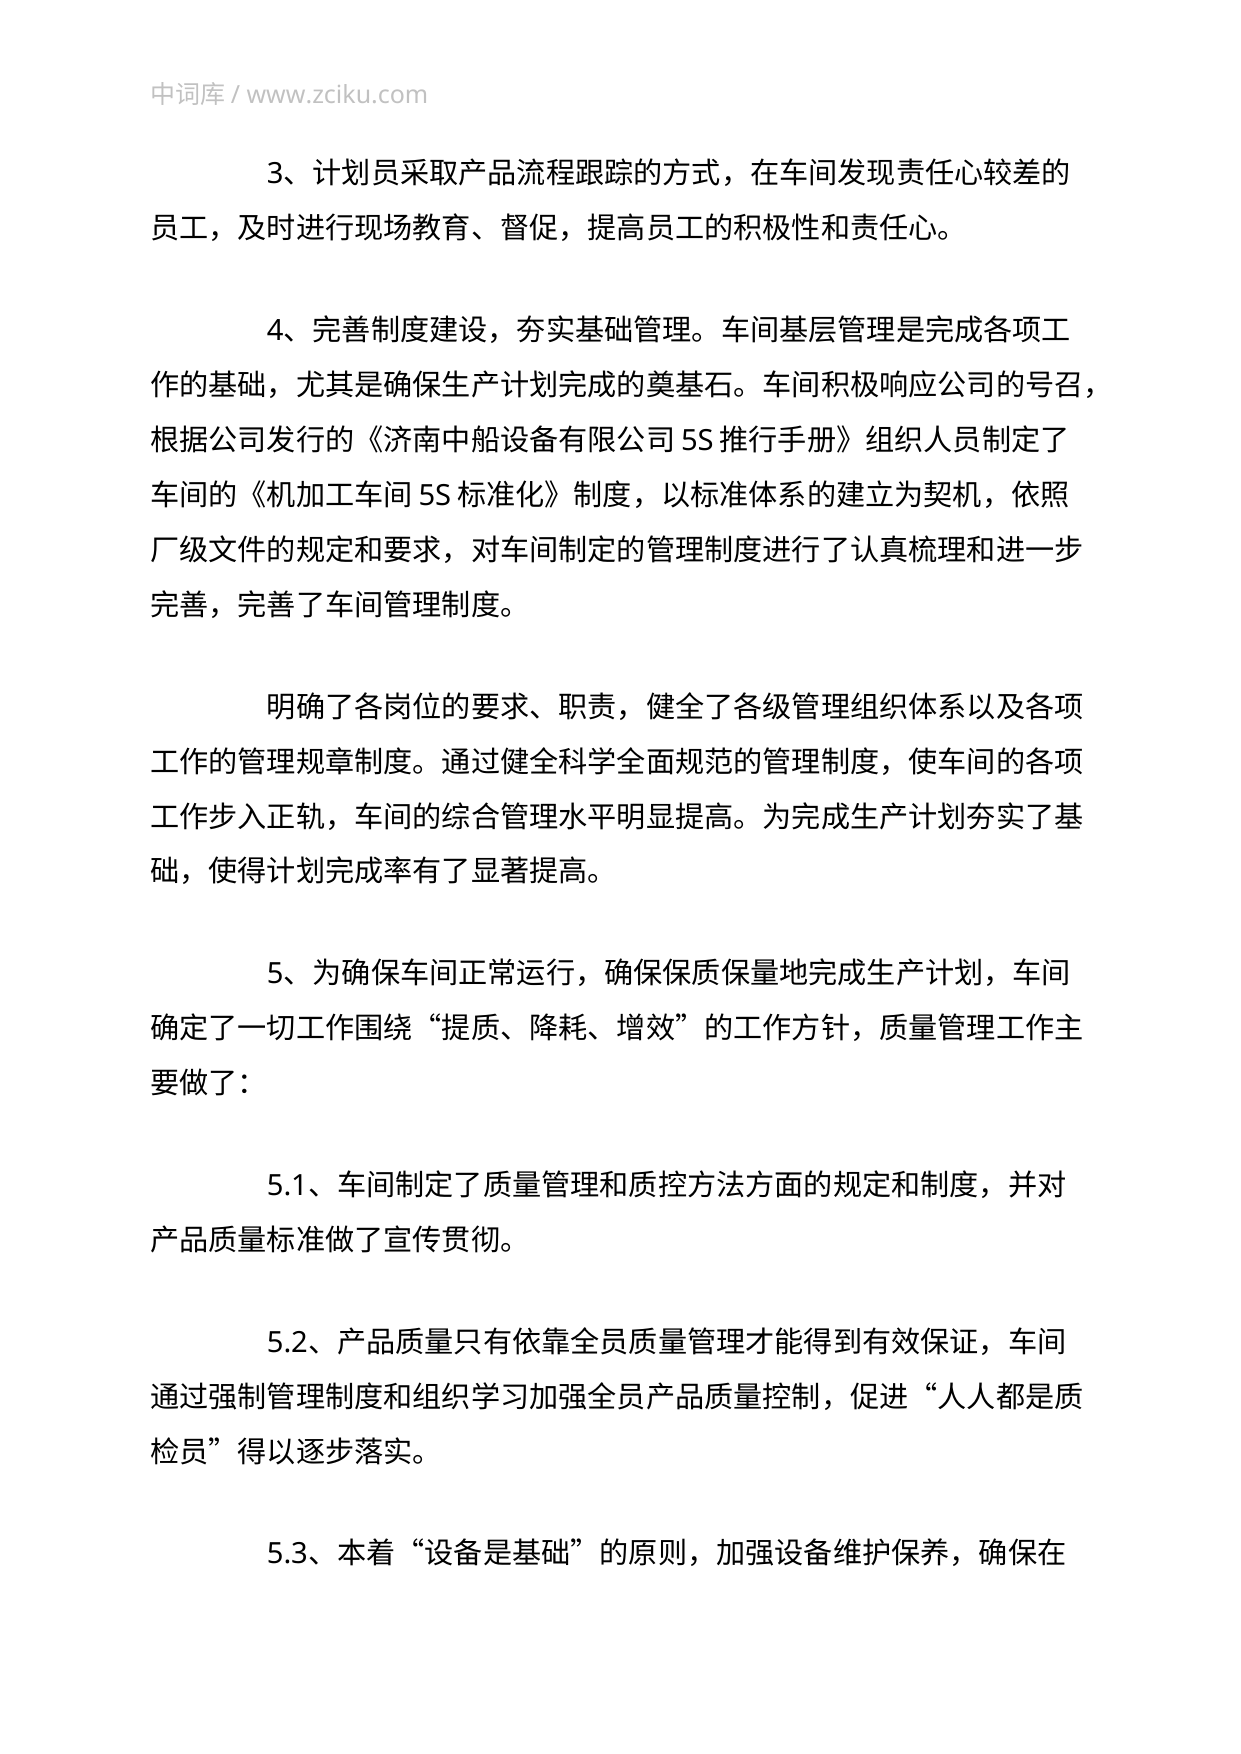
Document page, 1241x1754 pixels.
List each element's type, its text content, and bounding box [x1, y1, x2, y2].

text 3、计划员采取产品流程跟踪的方式，在车间发现责任心较差的员工，及时进行现场教育、督促，提高员工的积极性和责任心。 [150, 150, 1090, 247]
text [150, 1530, 1090, 1572]
text 4、完善制度建设，夯实基础管理。车间基层管理是完成各项工作的基础，尤其是确保生产计划完成的奠基石。车间积极响应公司的号召，根据公司发行的《济南中船设备有限公司5S推行手册》组织人员制定了车间的《机加工车间5S标准化》制度，以标准体系的建立为契机，依照厂级文件的规定和要求，对车间制定的管理制度进行了认真梳理和进一步完善，完善了车间管理制度。 [150, 307, 1090, 624]
text 5.1、车间制定了质量管理和质控方法方面的规定和制度，并对产品质量标准做了宣传贯彻。 [150, 1161, 1090, 1259]
text 5、为确保车间正常运行，确保保质保量地完成生产计划，车间确定了一切工作围绕“提质、降耗、增效”的工作方针，质量管理工作主要做了： [150, 950, 1090, 1102]
text 明确了各岗位的要求、职责，健全了各级管理组织体系以及各项工作的管理规章制度。通过健全科学全面规范的管理制度，使车间的各项工作步入正轨，车间的综合管理水平明显提高。为完成生产计划夯实了基础，使得计划完成率有了显著提高。 [150, 683, 1090, 890]
text 5.2、产品质量只有依靠全员质量管理才能得到有效保证，车间通过强制管理制度和组织学习加强全员产品质量控制，促进“人人都是质检员”得以逐步落实。 [150, 1318, 1090, 1470]
